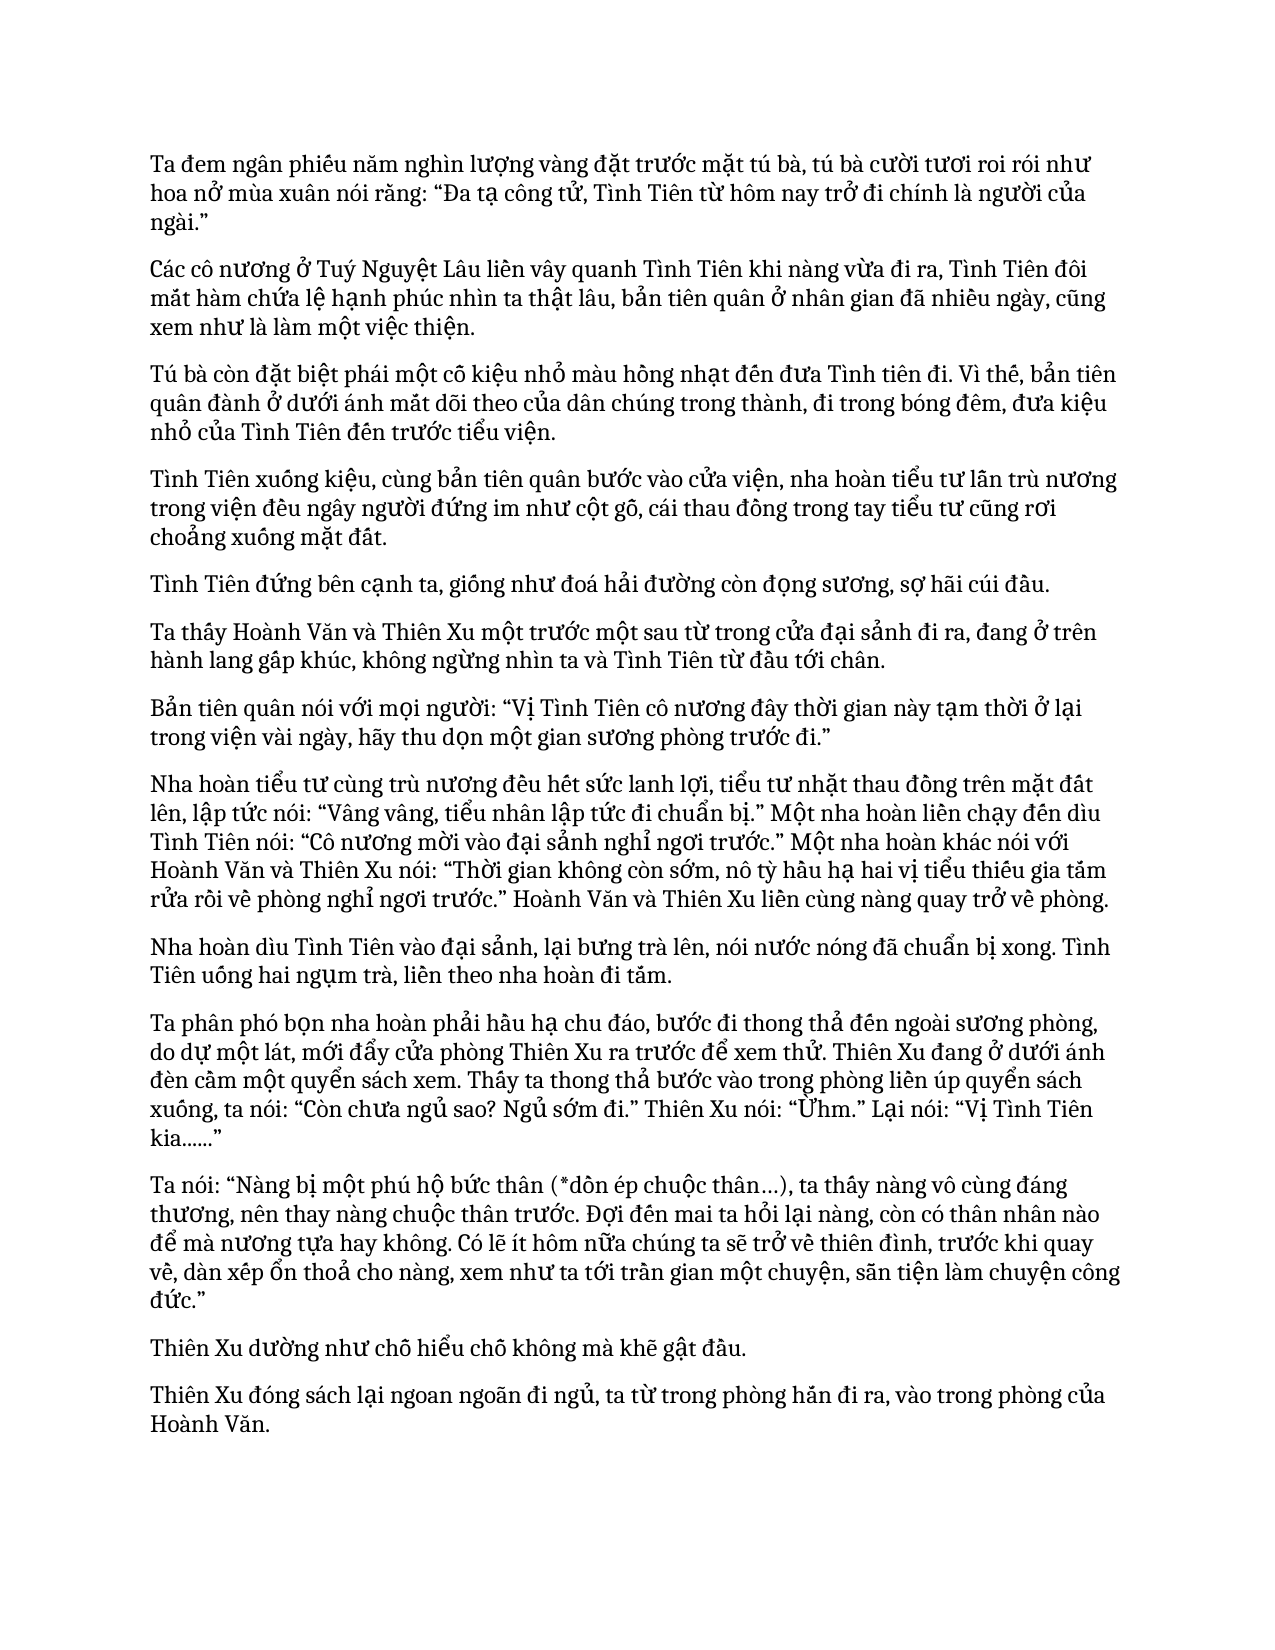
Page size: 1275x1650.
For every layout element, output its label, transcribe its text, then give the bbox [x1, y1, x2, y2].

text Các cô nương ở Tuý Nguyệt Lâu liền vây quanh Tình Tiên khi nàng vừa đi ra, Tình Tiên đôi mắt hàm chứa lệ hạnh phúc nhìn ta thật lâu, bản tiên quân ở nhân gian đã nhiều ngày, cũng xem như là làm một việc thiện. [150, 255, 1125, 341]
text Ta phân phó bọn nha hoàn phải hầu hạ chu đáo, bước đi thong thả đến ngoài sương phòng, do dự một lát, mới đẩy cửa phòng Thiên Xu ra trước để xem thử. Thiên Xu đang ở dưới ánh đèn cầm một quyển sách xem. Thấy ta thong thả bước vào trong phòng liền úp quyển sách xuống, ta nói: “Còn chưa ngủ sao? Ngủ sớm đi.” Thiên Xu nói: “Ừhm.” Lại nói: “Vị Tình Tiên kia......” [150, 1009, 1125, 1152]
text Ta nói: “Nàng bị một phú hộ bức thân (*dồn ép chuộc thân…), ta thấy nàng vô cùng đáng thương, nên thay nàng chuộc thân trước. Đợi đến mai ta hỏi lại nàng, còn có thân nhân nào để mà nương tựa hay không. Có lẽ ít hôm nữa chúng ta sẽ trở về thiên đình, trước khi quay về, dàn xếp ổn thoả cho nàng, xem như ta tới trần gian một chuyện, sẵn tiện làm chuyện công đức.” [150, 1171, 1125, 1315]
text Thiên Xu dường như chỗ hiểu chỗ không mà khẽ gật đầu. [150, 1334, 1125, 1362]
text Ta thấy Hoành Văn và Thiên Xu một trước một sau từ trong cửa đại sảnh đi ra, đang ở trên hành lang gấp khúc, không ngừng nhìn ta và Tình Tiên từ đầu tới chân. [150, 617, 1125, 675]
text Nha hoàn tiểu tư cùng trù nương đều hết sức lanh lợi, tiểu tư nhặt thau đồng trên mặt đất lên, lập tức nói: “Vâng vâng, tiểu nhân lập tức đi chuẩn bị.” Một nha hoàn liền chạy đến dìu Tình Tiên nói: “Cô nương mời vào đại sảnh nghỉ ngơi trước.” Một nha hoàn khác nói với Hoành Văn và Thiên Xu nói: “Thời gian không còn sớm, nô tỳ hầu hạ hai vị tiểu thiếu gia tắm rửa rồi về phòng nghỉ ngơi trước.” Hoành Văn và Thiên Xu liền cùng nàng quay trở về phòng. [150, 770, 1125, 914]
text Tình Tiên xuống kiệu, cùng bản tiên quân bước vào cửa viện, nha hoàn tiểu tư lẫn trù nương trong viện đều ngây người đứng im như cột gỗ, cái thau đồng trong tay tiểu tư cũng rơi choảng xuống mặt đất. [150, 465, 1125, 551]
text Ta đem ngân phiếu năm nghìn lượng vàng đặt trước mặt tú bà, tú bà cười tươi roi rói như hoa nở mùa xuân nói rằng: “Đa tạ công tử, Tình Tiên từ hôm nay trở đi chính là người của ngài.” [150, 150, 1125, 236]
text Thiên Xu đóng sách lại ngoan ngoãn đi ngủ, ta từ trong phòng hắn đi ra, vào trong phòng của Hoành Văn. [150, 1381, 1125, 1439]
text Tình Tiên đứng bên cạnh ta, giống như đoá hải đường còn đọng sương, sợ hãi cúi đầu. [150, 570, 1125, 599]
text Nha hoàn dìu Tình Tiên vào đại sảnh, lại bưng trà lên, nói nước nóng đã chuẩn bị xong. Tình Tiên uống hai ngụm trà, liền theo nha hoàn đi tắm. [150, 932, 1125, 990]
text Tú bà còn đặt biệt phái một cỗ kiệu nhỏ màu hồng nhạt đến đưa Tình tiên đi. Vì thế, bản tiên quân đành ở dưới ánh mắt dõi theo của dân chúng trong thành, đi trong bóng đêm, đưa kiệu nhỏ của Tình Tiên đến trước tiểu viện. [150, 360, 1125, 446]
text Bản tiên quân nói với mọi người: “Vị Tình Tiên cô nương đây thời gian này tạm thời ở lại trong viện vài ngày, hãy thu dọn một gian sương phòng trước đi.” [150, 694, 1125, 751]
